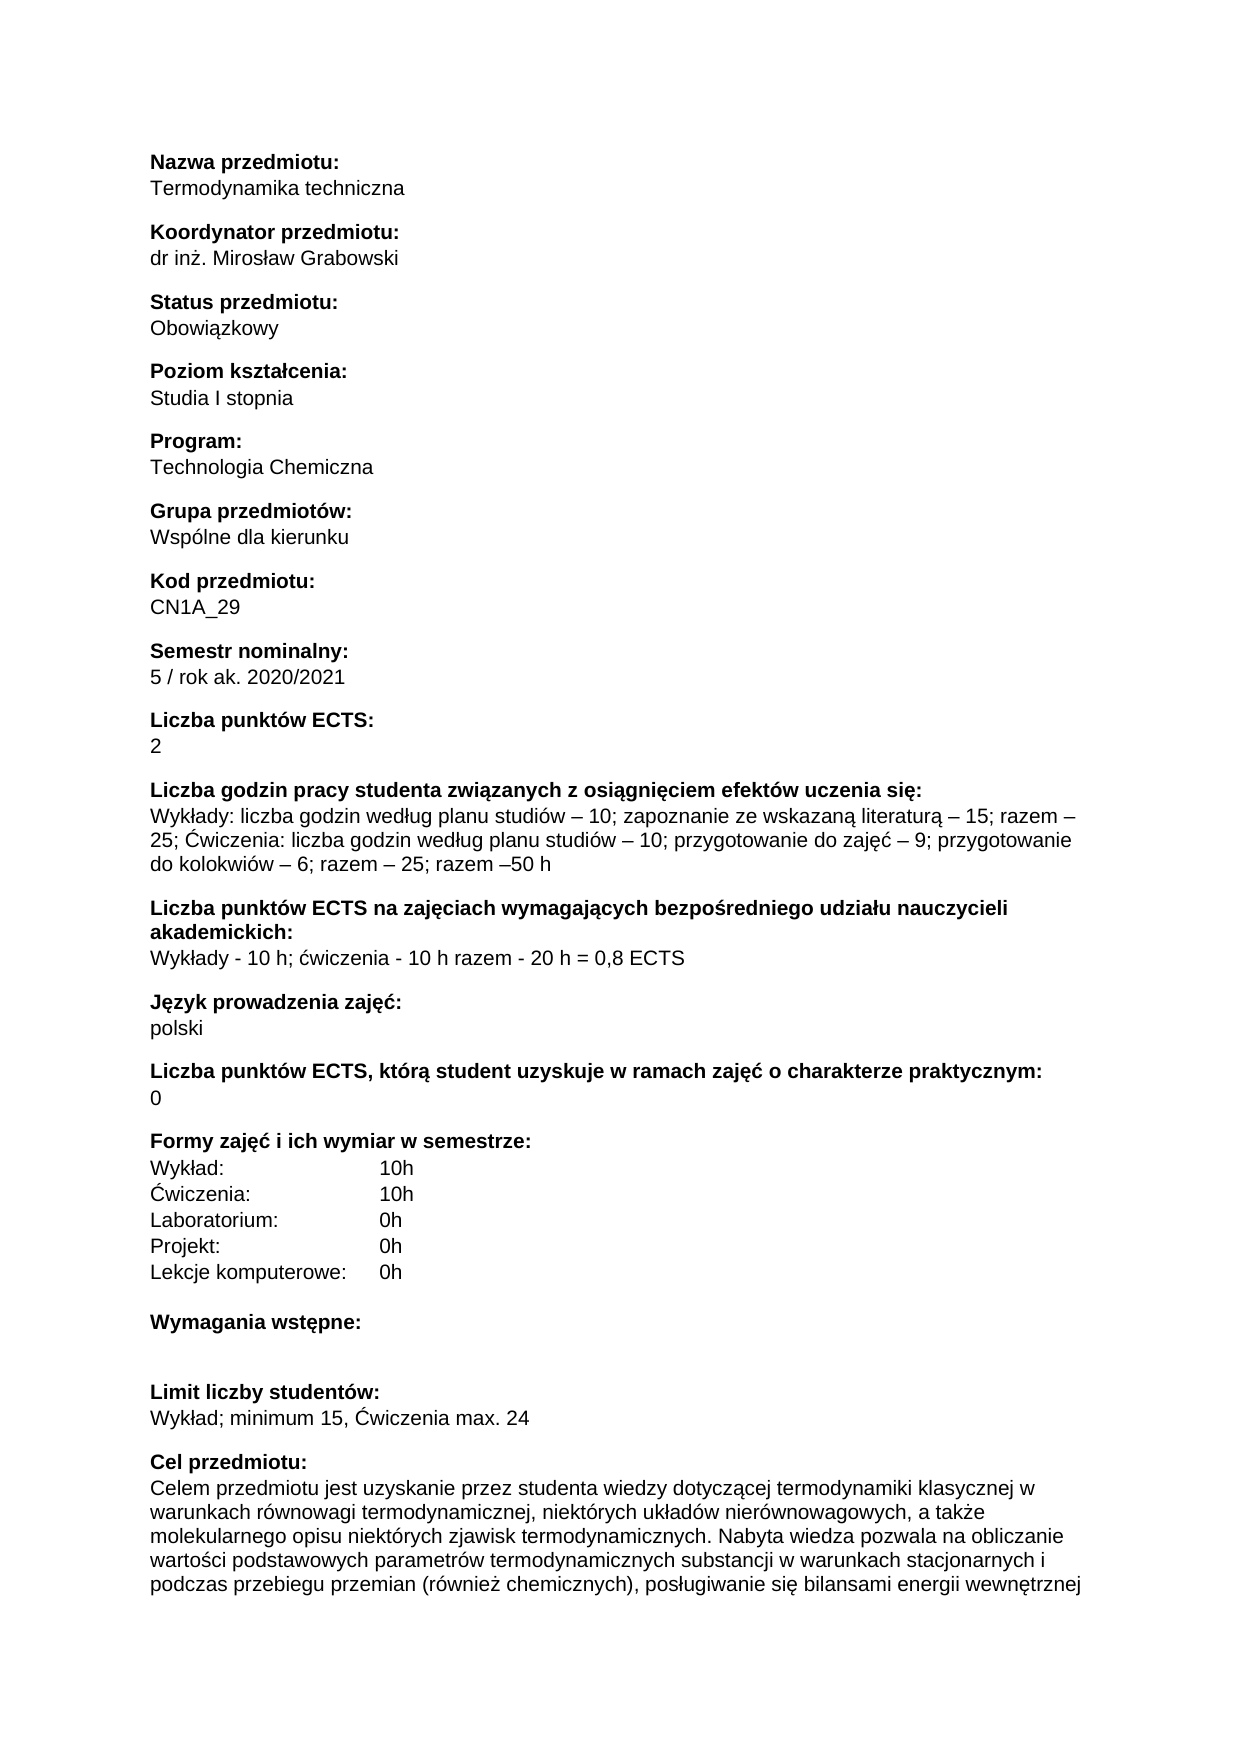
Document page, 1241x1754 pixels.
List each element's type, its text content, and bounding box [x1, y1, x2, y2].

table_cell 0h [369, 1206, 597, 1232]
text polski [150, 1016, 1090, 1039]
table_cell Laboratorium: [140, 1208, 367, 1232]
text Termodynamika techniczna [150, 176, 1090, 200]
text Program: [150, 429, 1090, 453]
text Liczba punktów ECTS, którą student uzyskuje w ramach zajęć o charakterze praktycznym: [150, 1059, 1090, 1083]
table_header 10h [369, 1156, 597, 1180]
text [150, 1476, 1090, 1595]
text Cel przedmiotu: [150, 1449, 1090, 1473]
text Limit liczby studentów: [150, 1380, 1090, 1404]
table_cell Projekt: [140, 1234, 367, 1258]
text Nazwa przedmiotu: [150, 150, 1090, 174]
text Koordynator przedmiotu: [150, 220, 1090, 244]
text 2 [150, 734, 1090, 758]
text CN1A_29 [150, 595, 1090, 619]
table_cell Ćwiczenia: [140, 1182, 367, 1206]
text Technologia Chemiczna [150, 455, 1090, 479]
text 5 / rok ak. 2020/2021 [150, 664, 1090, 688]
text Grupa przedmiotów: [150, 499, 1090, 523]
text Wspólne dla kierunku [150, 525, 1090, 549]
table_cell 10h [369, 1180, 597, 1206]
text Status przedmiotu: [150, 289, 1090, 313]
text Liczba punktów ECTS: [150, 708, 1090, 732]
text Wymagania wstępne: [150, 1310, 1090, 1334]
table_header Wykład: [140, 1156, 367, 1180]
text Kod przedmiotu: [150, 569, 1090, 593]
text Poziom kształcenia: [150, 359, 1090, 383]
text 0 [150, 1085, 1090, 1109]
text Wykłady - 10 h; ćwiczenia - 10 h razem - 20 h = 0,8 ECTS [150, 946, 1090, 970]
text Wykłady: liczba godzin według planu studiów – 10; zapoznanie ze wskazaną literaturą – 15; razem – 25; Ćwiczenia: liczba godzin według planu studiów – 10; przygotowanie do zajęć – 9; przygotowanie do kolokwiów – 6; razem – 25; razem –50 h [150, 804, 1090, 876]
text Formy zajęć i ich wymiar w semestrze: [150, 1129, 1090, 1153]
text dr inż. Mirosław Grabowski [150, 246, 1090, 270]
table_cell 0h [369, 1232, 597, 1258]
text Liczba punktów ECTS na zajęciach wymagających bezpośredniego udziału nauczycieli akademickich: [150, 896, 1090, 944]
table_cell 0h [369, 1258, 597, 1284]
text Wykład; minimum 15, Ćwiczenia max. 24 [150, 1406, 1090, 1430]
text Język prowadzenia zajęć: [150, 989, 1090, 1013]
text Liczba godzin pracy studenta związanych z osiągnięciem efektów uczenia się: [150, 778, 1090, 802]
table_cell Lekcje komputerowe: [140, 1260, 367, 1284]
text Semestr nominalny: [150, 638, 1090, 662]
text Studia I stopnia [150, 385, 1090, 409]
text Obowiązkowy [150, 316, 1090, 339]
